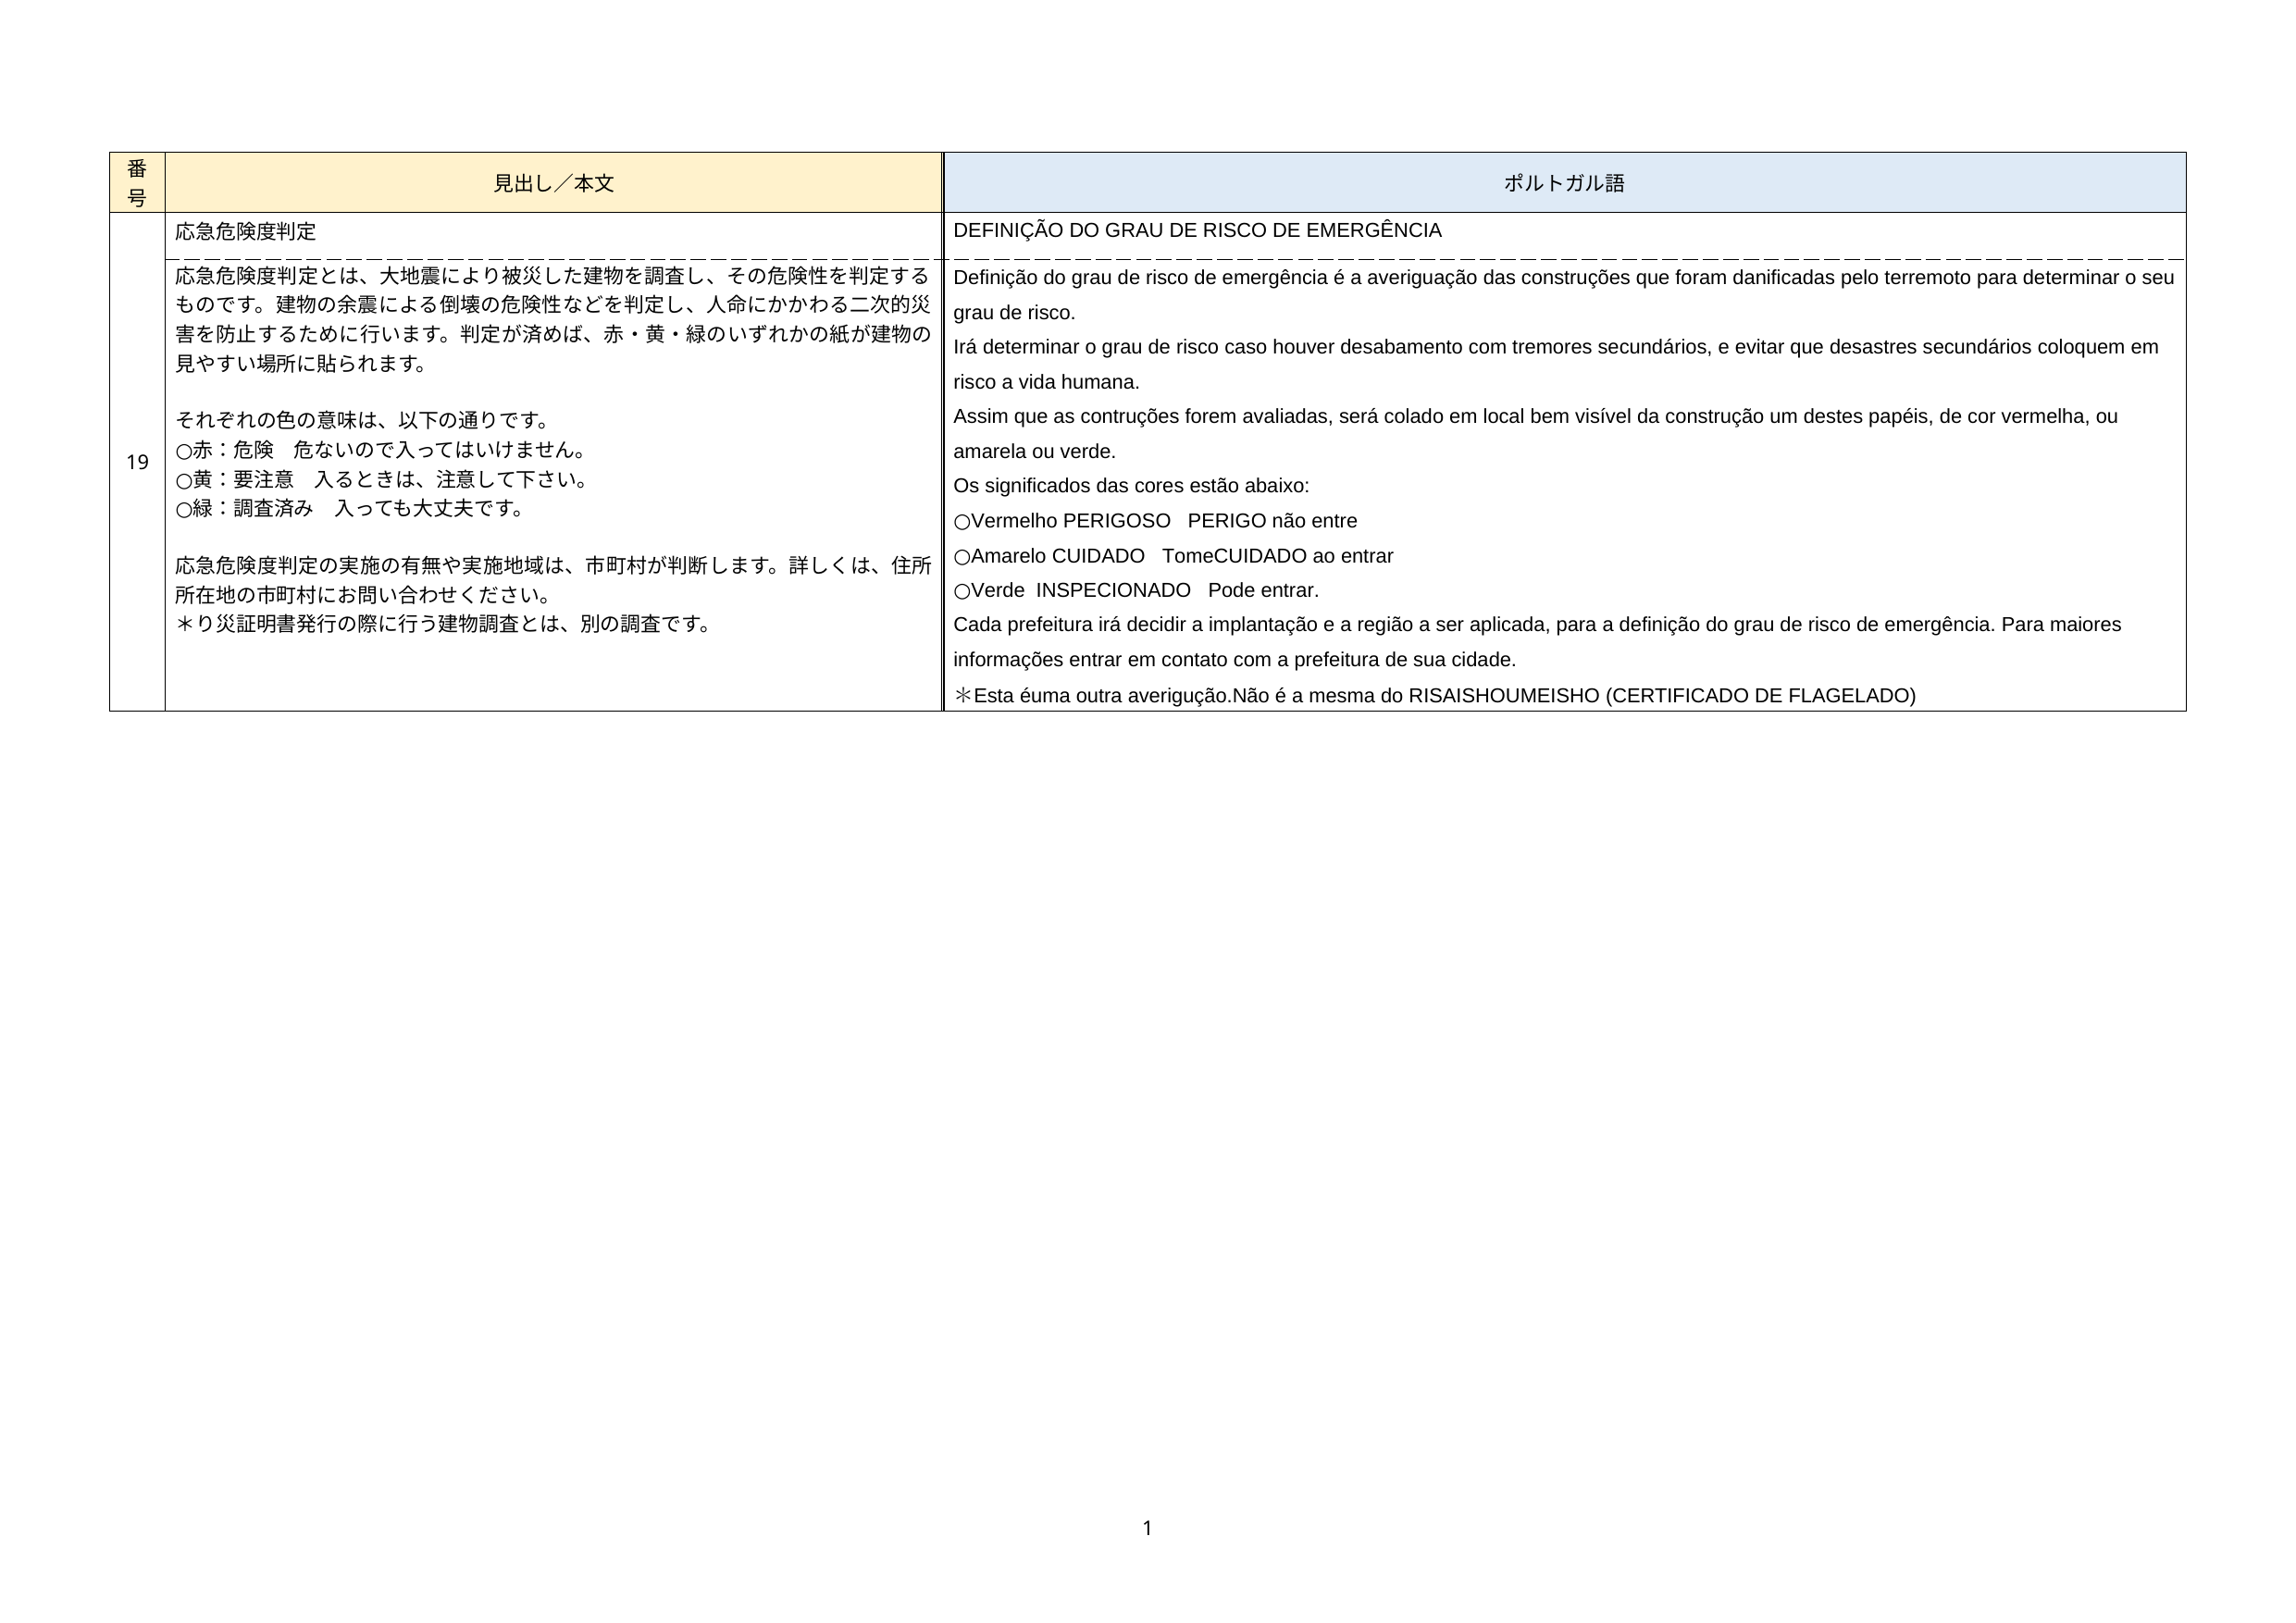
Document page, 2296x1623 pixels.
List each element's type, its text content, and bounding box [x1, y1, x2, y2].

table_header 番号 [110, 153, 165, 212]
table_header 見出し／本文 [166, 153, 941, 212]
table_cell 応急危険度判定とは、大地震により被災した建物を調査し、その危険性を判定するものです。建物の余震による倒壊の危険性などを判定し、人命にかかわる二次的災害を防止するために行います。判定が済めば、赤・黄・緑のいずれかの紙が建物の見やすい場所に貼られます。 それぞれの色の意味は、以下の通りです。 ○赤：危険 危ないので入ってはいけません。 ○黄：要注意 入るときは、注意して下さい。 ○緑：調査済み 入っても大丈夫です。 応急危険度判定の実施の有無や実施地域は、市町村が判断します。詳しくは、住所所在地の市町村にお問い合わせください。 ＊り災証明書発行の際に行う建物調査とは、別の調査です。 [166, 259, 941, 711]
table_header ポルトガル語 [945, 153, 2186, 212]
table_cell Definição do grau de risco de emergência é a averiguação das construções que foram danificadas pelo terremoto para determinar o seu grau de risco. Irá determinar o grau de risco caso houver desabamento com tremores secundários, e evitar que desastres secundários coloquem em risco a vida humana. Assim que as contruções forem avaliadas, será colado em local bem visível da construção um destes papéis, de cor vermelha, ou amarela ou verde. Os significados das cores estão abaixo: ○Vermelho PERIGOSO PERIGO não entre ○Amarelo CUIDADO TomeCUIDADO ao entrar ○Verde INSPECIONADO Pode entrar. Cada prefeitura irá decidir a implantação e a região a ser aplicada, para a definição do grau de risco de emergência. Para maiores informações entrar em contato com a prefeitura de sua cidade. ＊Esta éuma outra averigução.Não é a mesma do RISAISHOUMEISHO (CERTIFICADO DE FLAGELADO) [945, 259, 2186, 711]
table_cell 19 [110, 213, 165, 711]
table_cell 応急危険度判定 [166, 213, 941, 259]
table_cell DEFINIÇÃO DO GRAU DE RISCO DE EMERGÊNCIA [945, 213, 2186, 259]
